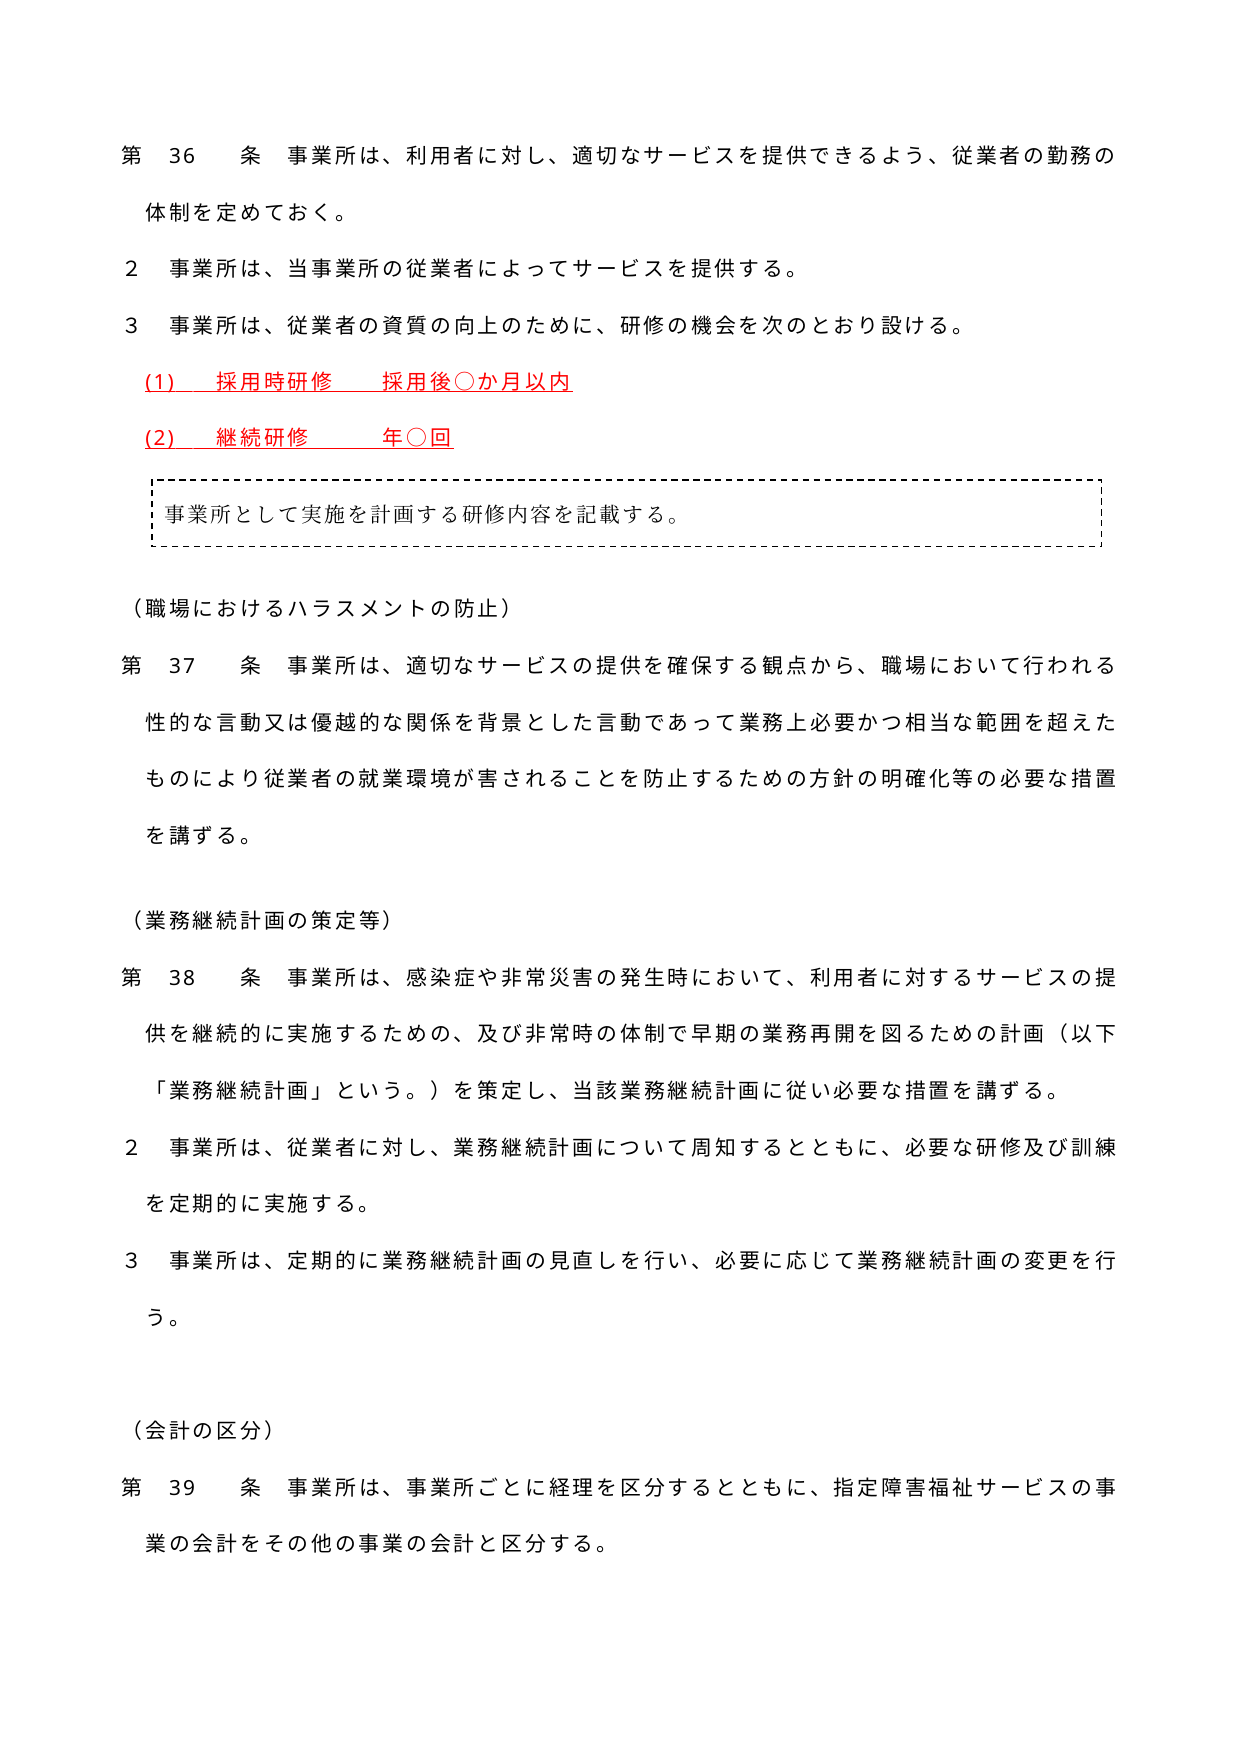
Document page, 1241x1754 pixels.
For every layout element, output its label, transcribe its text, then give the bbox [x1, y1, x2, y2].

text 第39条 事業所は、事業所ごとに経理を区分するとともに、指定障害福祉サービスの事業の会計をその他の事業の会計と区分する。 [121, 1458, 1119, 1571]
text 第38条 事業所は、感染症や非常災害の発生時において、利用者に対するサービスの提供を継続的に実施するための、及び非常時の体制で早期の業務再開を図るための計画（以下「業務継続計画」という。）を策定し、当該業務継続計画に従い必要な措置を講ずる。 [121, 948, 1119, 1118]
text ３ 事業所は、定期的に業務継続計画の見直しを行い、必要に応じて業務継続計画の変更を行う。 [121, 1231, 1119, 1344]
text 第36条 事業所は、利用者に対し、適切なサービスを提供できるよう、従業者の勤務の体制を定めておく。 [121, 126, 1119, 239]
text ２ 事業所は、当事業所の従業者によってサービスを提供する。 [121, 239, 1119, 296]
text (1) 採用時研修 採用後○か月以内 [121, 353, 1119, 409]
text （職場におけるハラスメントの防止） [121, 579, 1119, 636]
text （会計の区分） [121, 1401, 1119, 1458]
text 第37条 事業所は、適切なサービスの提供を確保する観点から、職場において行われる性的な言動又は優越的な関係を背景とした言動であって業務上必要かつ相当な範囲を超えたものにより従業者の就業環境が害されることを防止するための方針の明確化等の必要な措置を講ずる。 [121, 636, 1119, 863]
text ２ 事業所は、従業者に対し、業務継続計画について周知するとともに、必要な研修及び訓練を定期的に実施する。 [121, 1118, 1119, 1231]
text （業務継続計画の策定等） [121, 891, 1119, 948]
text ３ 事業所は、従業者の資質の向上のために、研修の機会を次のとおり設ける。 [121, 296, 1119, 353]
text (2) 継続研修 年○回 [121, 409, 1119, 466]
